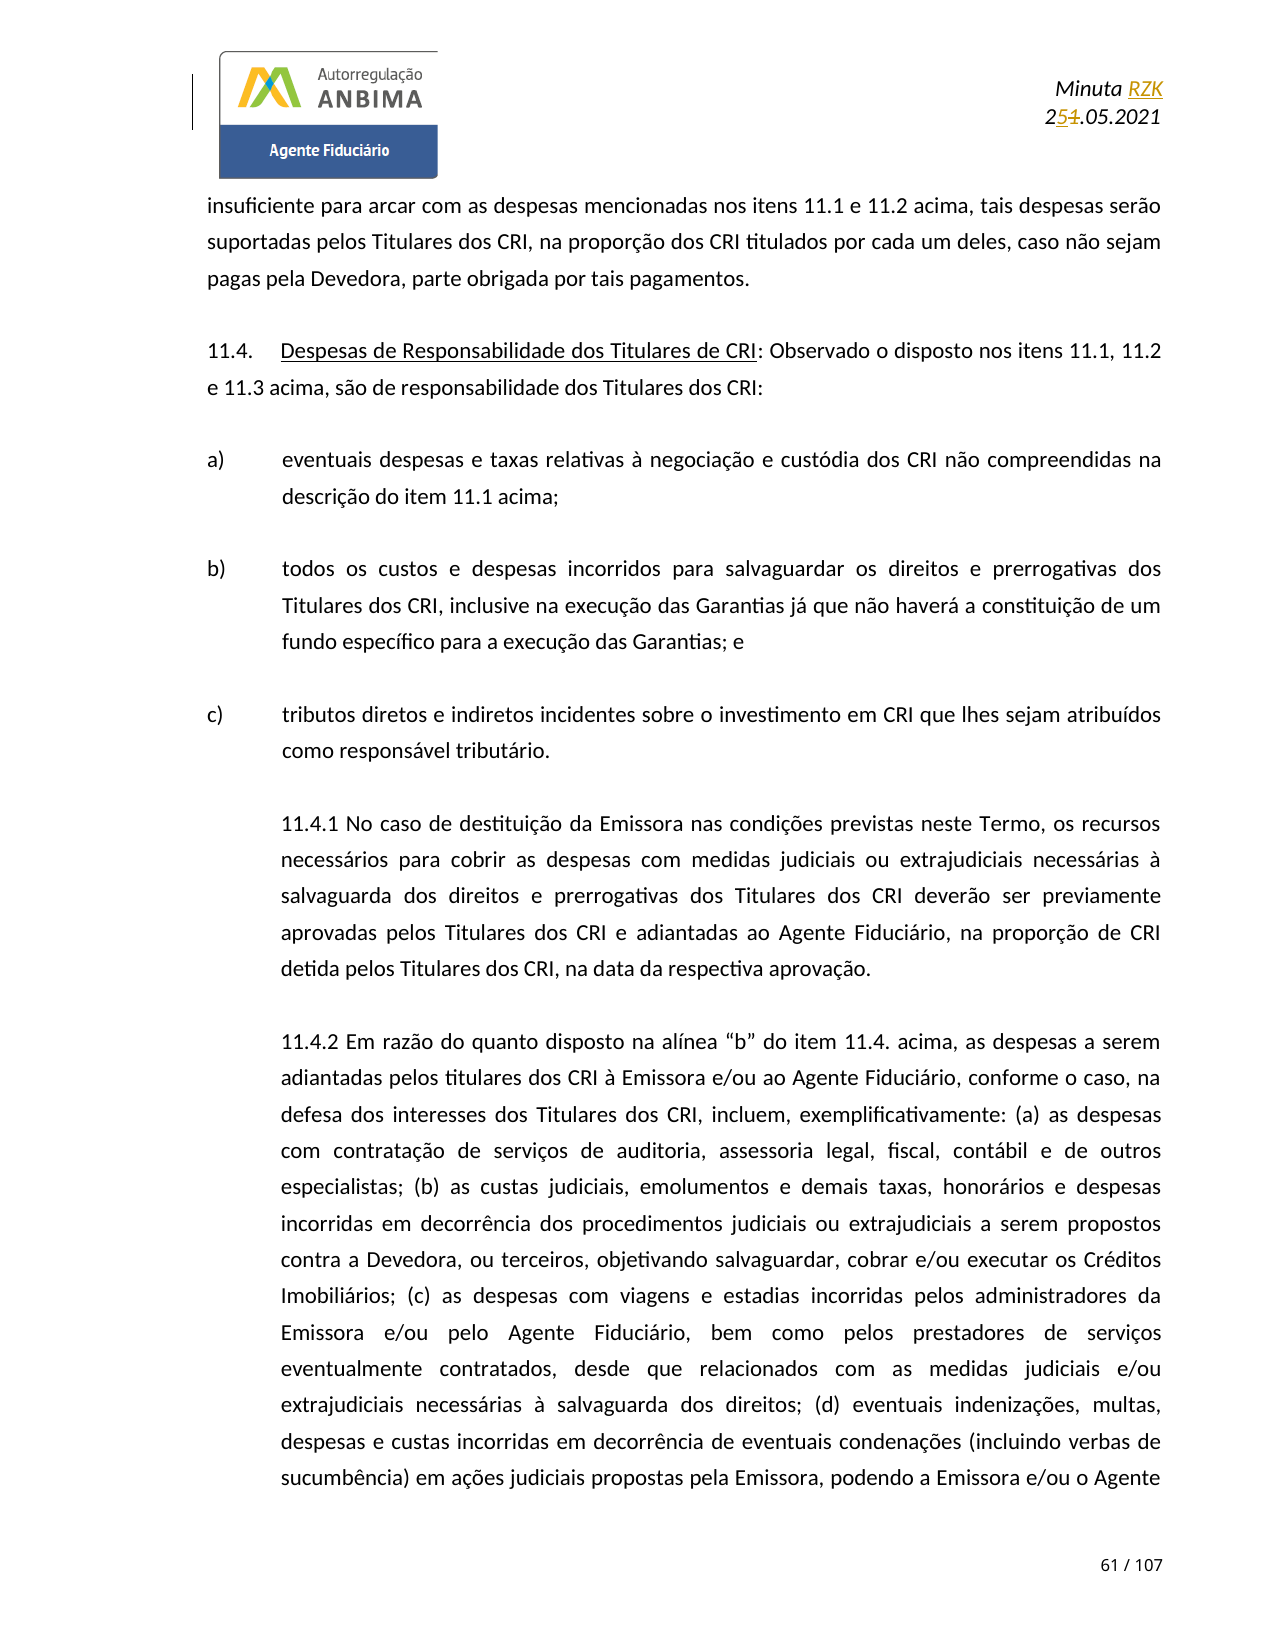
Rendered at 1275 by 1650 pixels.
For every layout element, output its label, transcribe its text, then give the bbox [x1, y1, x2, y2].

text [281, 1027, 1163, 1491]
text 11.4.1 No caso de destituição da Emissora nas condições previstas neste Termo, os recursos necessários para cobrir as despesas com medidas judiciais ou extrajudiciais necessárias à salvaguarda dos direitos e prerrogativas dos Titulares dos CRI deverão ser previamente aprovadas pelos Titulares dos CRI e adiantadas ao Agente Fiduciário, na proporção de CRI detida pelos Titulares dos CRI, na data da respectiva aprovação. [281, 809, 1163, 982]
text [207, 191, 1163, 292]
list todos os custos e despesas incorridos para salvaguardar os direitos e prerrogativas dos Titulares dos CRI, inclusive na execução das Garantias já que não haverá a constituição de um fundo específico para a execução das Garantias; e [207, 554, 1163, 655]
list tributos diretos e indiretos incidentes sobre o investimento em CRI que lhes sejam atribuídos como responsável tributário. [207, 700, 1163, 764]
list eventuais despesas e taxas relativas à negociação e custódia dos CRI não compreendidas na descrição do item 11.1 acima; [207, 445, 1163, 510]
text 11.4. Despesas de Responsabilidade dos Titulares de CRI: Observado o disposto nos itens 11.1, 11.2 e 11.3 acima, são de responsabilidade dos Titulares dos CRI: [207, 336, 1163, 401]
